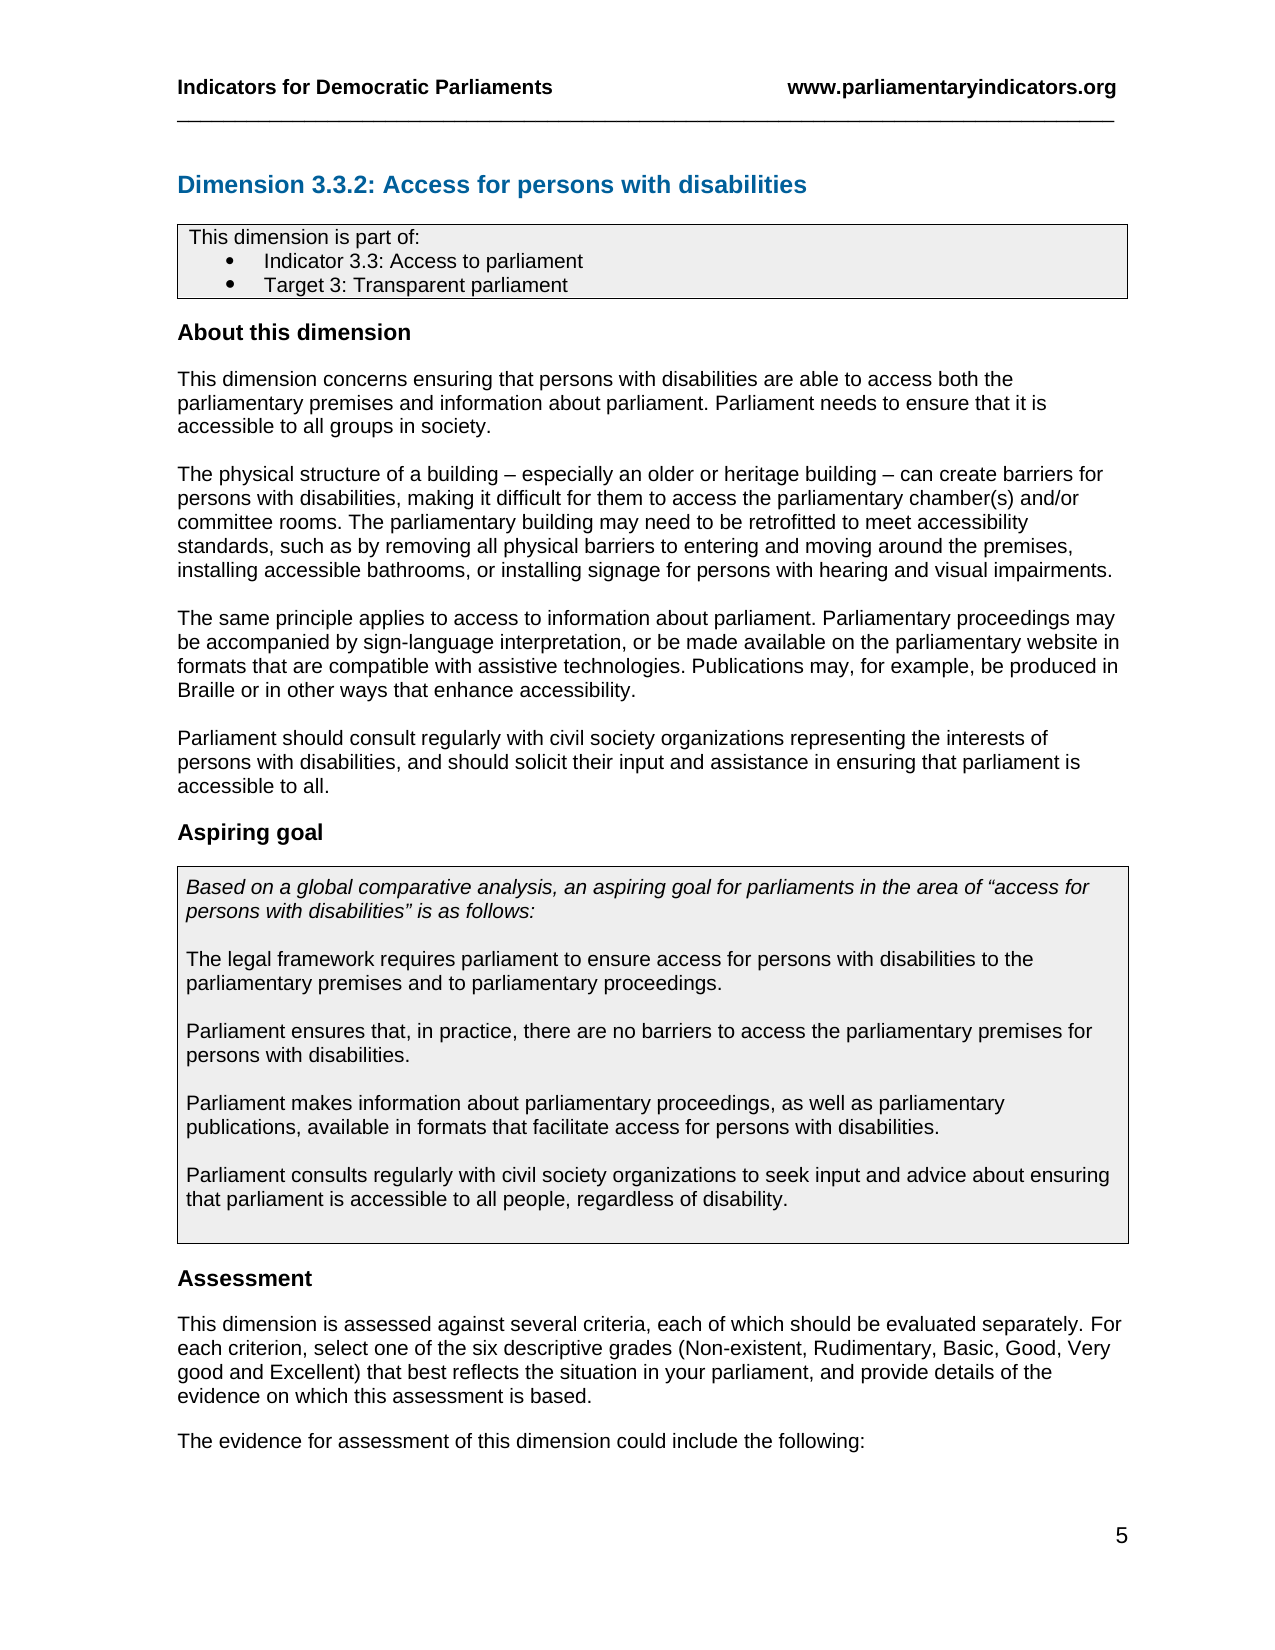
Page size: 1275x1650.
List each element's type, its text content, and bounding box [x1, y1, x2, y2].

table_header This dimension is part of: Indicator 3.3: Access to parliament Target 3: Transparent parliament [178, 225, 1127, 297]
text The physical structure of a building – especially an older or heritage building – can create barriers for persons with disabilities, making it difficult for them to access the parliamentary chamber(s) and/or committee rooms. The parliamentary building may need to be retrofitted to meet accessibility standards, such as by removing all physical barriers to entering and moving around the premises, installing accessible bathrooms, or installing signage for persons with hearing and visual impairments. [177, 462, 1128, 582]
text This dimension concerns ensuring that persons with disabilities are able to access both the parliamentary premises and information about parliament. Parliament needs to ensure that it is accessible to all groups in society. [177, 366, 1128, 438]
text The evidence for assessment of this dimension could include the following: [177, 1428, 1128, 1479]
text This dimension is assessed against several criteria, each of which should be evaluated separately. For each criterion, select one of the six descriptive grades (Non-existent, Rudimentary, Basic, Good, Very good and Excellent) that best reflects the situation in your parliament, and provide details of the evidence on which this assessment is based. [177, 1312, 1128, 1408]
table_header Based on a global comparative analysis, an aspiring goal for parliaments in the area of “access for persons with disabilities” is as follows: The legal framework requires parliament to ensure access for persons with disabilities to the parliamentary premises and to parliamentary proceedings. Parliament ensures that, in practice, there are no barriers to access the parliamentary premises for persons with disabilities. Parliament makes information about parliamentary proceedings, as well as parliamentary publications, available in formats that facilitate access for persons with disabilities. Parliament consults regularly with civil society organizations to seek input and advice about ensuring that parliament is accessible to all people, regardless of disability. [178, 867, 1128, 1243]
title Assessment [177, 1265, 1128, 1291]
title About this dimension [177, 319, 1128, 346]
text The same principle applies to access to information about parliament. Parliamentary proceedings may be accompanied by sign-language interpretation, or be made available on the parliamentary website in formats that are compatible with assistive technologies. Publications may, for example, be produced in Braille or in other ways that enhance accessibility. [177, 606, 1128, 702]
title Aspiring goal [177, 818, 1128, 845]
text Parliament should consult regularly with civil society organizations representing the interests of persons with disabilities, and should solicit their input and assistance in ensuring that parliament is accessible to all. [177, 726, 1128, 798]
subtitle Dimension 3.3.2: Access for persons with disabilities [177, 170, 1128, 199]
